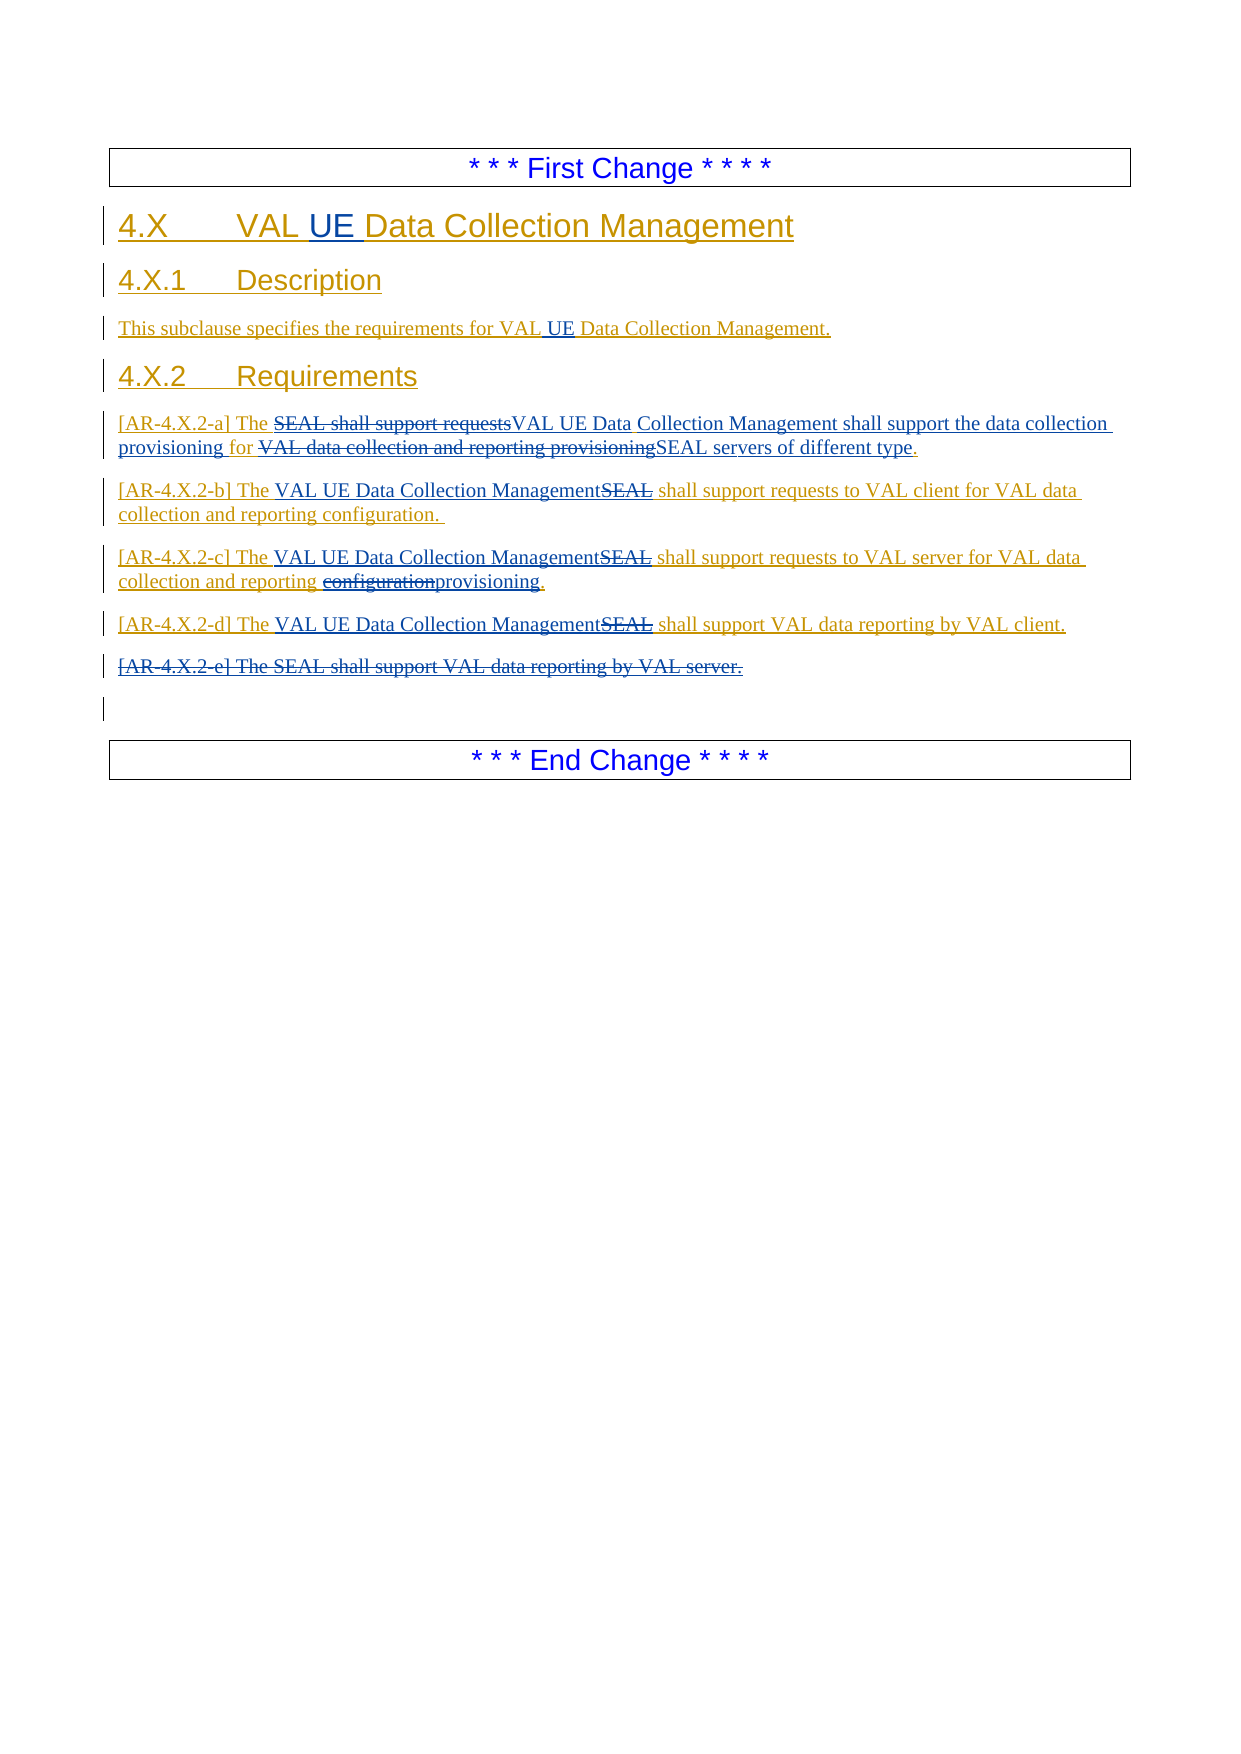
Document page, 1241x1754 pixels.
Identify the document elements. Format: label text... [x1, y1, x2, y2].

text * * * End Change * * * * [110, 741, 1130, 779]
text * * * First Change * * * * [110, 149, 1130, 186]
